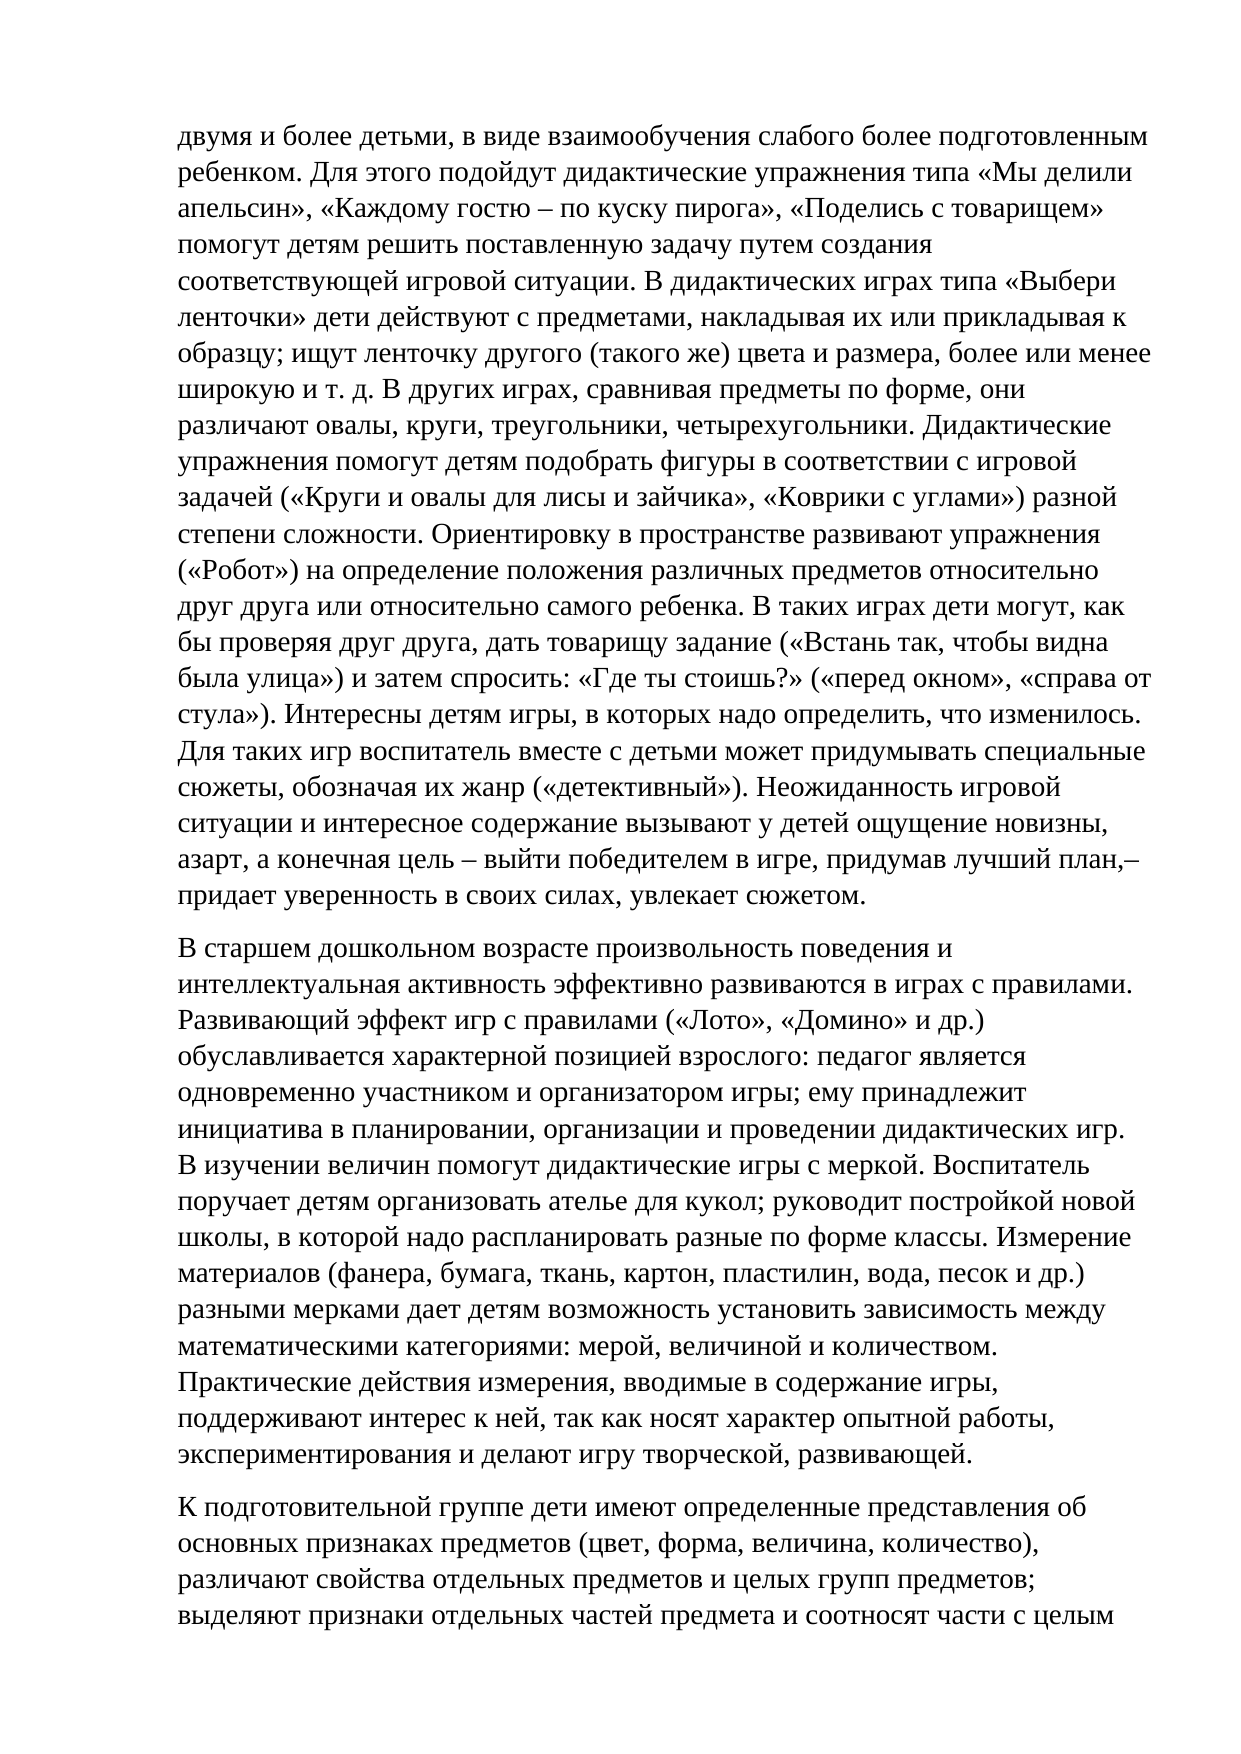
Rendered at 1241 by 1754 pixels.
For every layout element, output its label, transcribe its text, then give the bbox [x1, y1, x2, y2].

text В старшем дошкольном возрасте произвольность поведения и интеллектуальная активность эффективно развиваются в играх с правилами. Развивающий эффект игр с правилами («Лото», «Домино» и др.) обуславливается характерной позицией взрослого: педагог является одновременно участником и организатором игры; ему принадлежит инициатива в планировании, организации и проведении дидактических игр. В изучении величин помогут дидактические игры с меркой. Воспитатель поручает детям организовать ателье для кукол; руководит постройкой новой школы, в которой надо распланировать разные по форме классы. Измерение материалов (фанера, бумага, ткань, картон, пластилин, вода, песок и др.) разными мерками дает детям возможность установить зависимость между математическими категориями: мерой, величиной и количеством. Практические действия измерения, вводимые в содержание игры, поддерживают интерес к ней, так как носят характер опытной работы, экспериментирования и делают игру творческой, развивающей. [177, 930, 1152, 1469]
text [177, 1489, 1152, 1631]
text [177, 118, 1152, 911]
